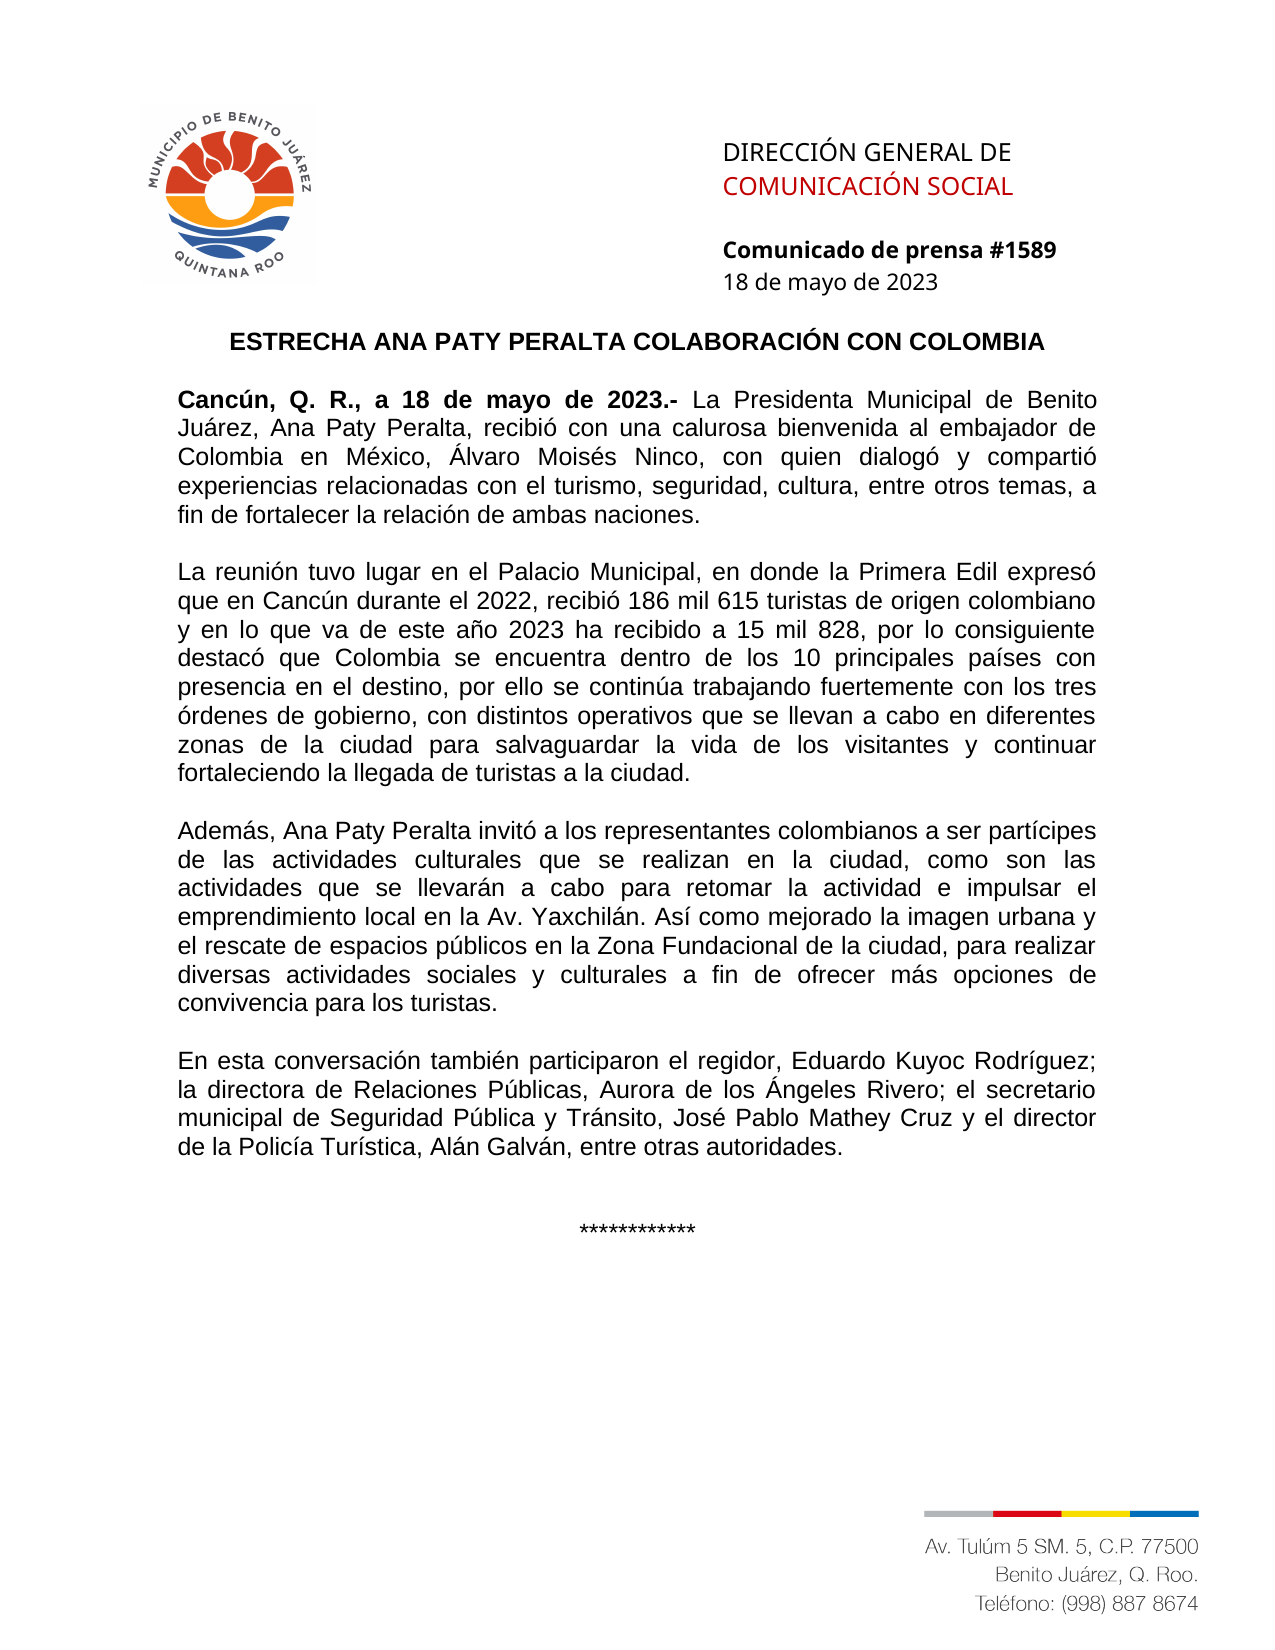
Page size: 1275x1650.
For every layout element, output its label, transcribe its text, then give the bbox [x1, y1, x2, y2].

picture [910, 1482, 1260, 1634]
text En esta conversación también participaron el regidor, Eduardo Kuyoc Rodríguez; la directora de Relaciones Públicas, Aurora de los Ángeles Rivero; el secretario municipal de Seguridad Pública y Tránsito, José Pablo Mathey Cruz y el director de la Policía Turística, Alán Galván, entre otras autoridades. [177, 1046, 1098, 1161]
picture [141, 104, 318, 285]
text Además, Ana Paty Peralta invitó a los representantes colombianos a ser partícipes de las actividades culturales que se realizan en la ciudad, como son las actividades que se llevarán a cabo para retomar la actividad e impulsar el emprendimiento local en la Av. Yaxchilán. Así como mejorado la imagen urbana y el rescate de espacios públicos en la Zona Fundacional de la ciudad, para realizar diversas actividades sociales y culturales a fin de ofrecer más opciones de convivencia para los turistas. [177, 816, 1098, 1017]
text ************ [177, 1218, 1098, 1247]
text Cancún, Q. R., a 18 de mayo de 2023.- La Presidenta Municipal de Benito Juárez, Ana Paty Peralta, recibió con una calurosa bienvenida al embajador de Colombia en México, Álvaro Moisés Ninco, con quien dialogó y compartió experiencias relacionadas con el turismo, seguridad, cultura, entre otros temas, a fin de fortalecer la relación de ambas naciones. [177, 385, 1098, 528]
text La reunión tuvo lugar en el Palacio Municipal, en donde la Primera Edil expresó que en Cancún durante el 2022, recibió 186 mil 615 turistas de origen colombiano y en lo que va de este año 2023 ha recibido a 15 mil 828, por lo consiguiente destacó que Colombia se encuentra dentro de los 10 principales países con presencia en el destino, por ello se continúa trabajando fuertemente con los tres órdenes de gobierno, con distintos operativos que se llevan a cabo en diferentes zonas de la ciudad para salvaguardar la vida de los visitantes y continuar fortaleciendo la llegada de turistas a la ciudad. [177, 557, 1098, 787]
text ESTRECHA ANA PATY PERALTA COLABORACIÓN CON COLOMBIA [177, 327, 1098, 356]
